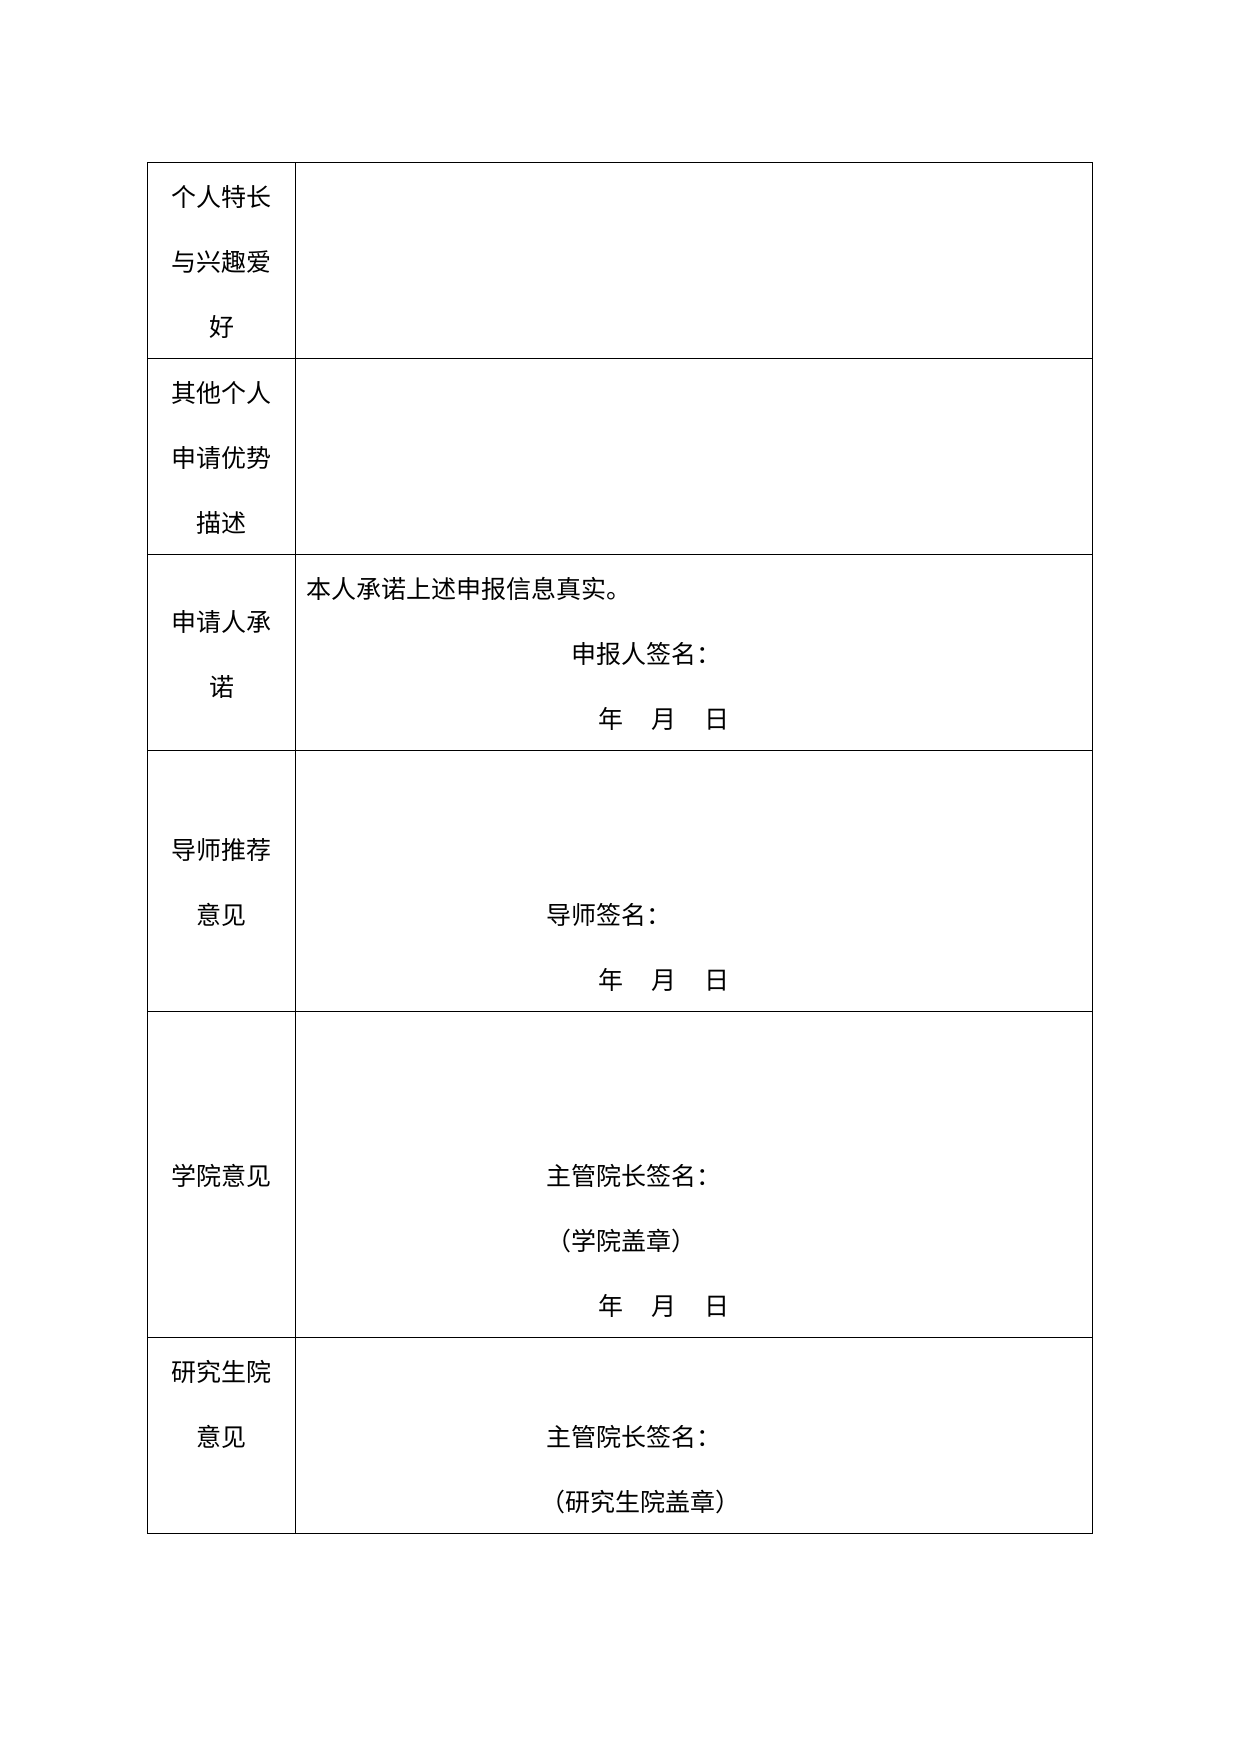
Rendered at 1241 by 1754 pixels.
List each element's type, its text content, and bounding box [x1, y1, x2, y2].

table_cell 学院意见 [148, 1012, 295, 1337]
table_cell 导师推荐 意见 [148, 751, 295, 1011]
table_cell 研究生院 意见 [148, 1338, 295, 1533]
table_cell 申请人承诺 [148, 555, 295, 750]
table_cell 其他个人申请优势描述 [148, 359, 295, 554]
table_cell [296, 359, 1092, 554]
table_cell 本人承诺上述申报信息真实。 申报人签名： 年 月 日 [296, 555, 1092, 750]
table_cell 导师签名： 年 月 日 [296, 751, 1092, 1011]
table_cell [296, 163, 1092, 358]
table_cell 主管院长签名： （学院盖章） 年 月 日 [296, 1012, 1092, 1337]
table_cell 个人特长与兴趣爱好 [148, 163, 295, 358]
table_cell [296, 1338, 1092, 1533]
